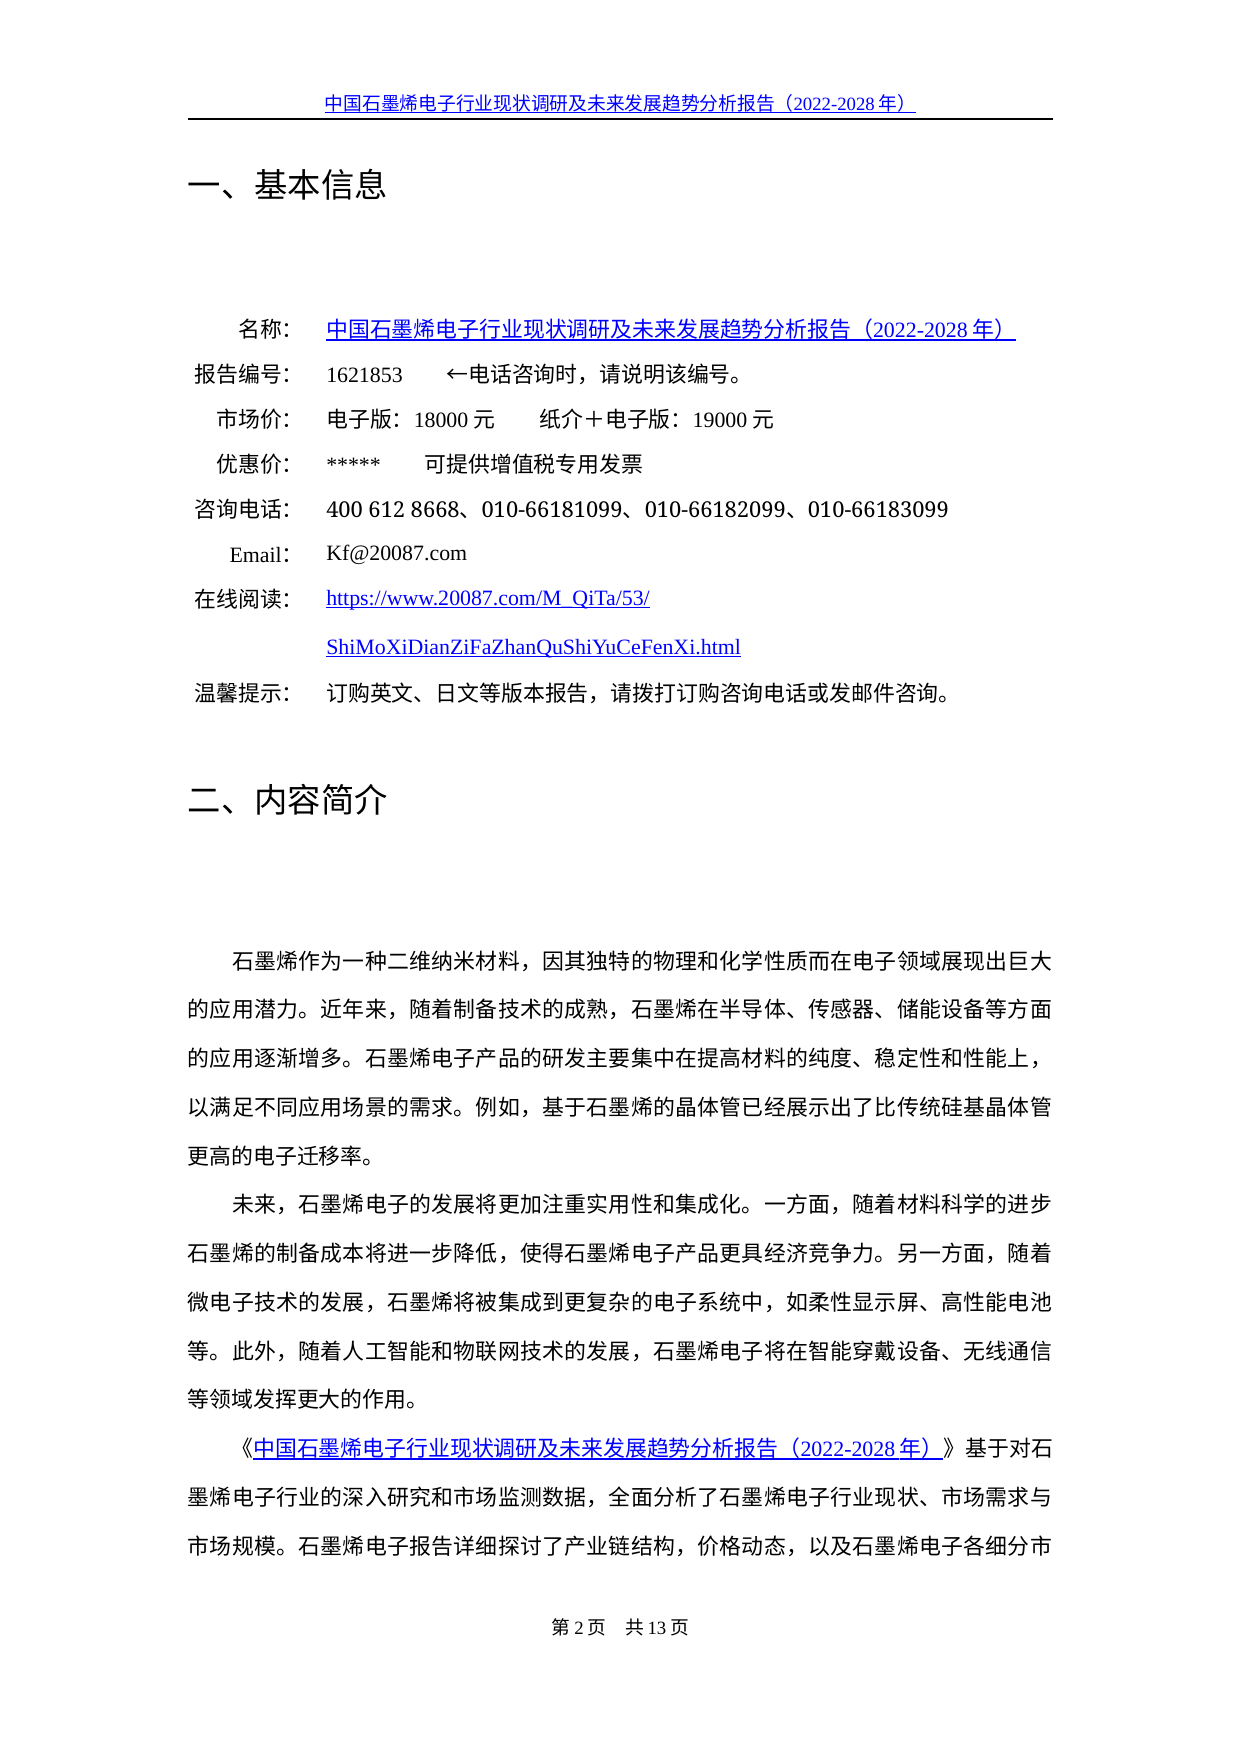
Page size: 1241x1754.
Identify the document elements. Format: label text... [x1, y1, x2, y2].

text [187, 943, 1053, 1561]
table_cell ***** 可提供增值税专用发票 [315, 447, 1073, 492]
table_cell 订购英文、日文等版本报告，请拨打订购咨询电话或发邮件咨询。 [315, 675, 1073, 720]
table_cell 1621853 ←电话咨询时，请说明该编号。 [315, 357, 1073, 402]
table_cell 在线阅读： [167, 582, 315, 675]
table_cell 温馨提示： [167, 675, 315, 720]
table_cell [315, 582, 1073, 675]
table_cell 400 612 8668、010-66181099、010-66182099、010-66183099 [315, 492, 1073, 537]
table_cell Email： [167, 537, 315, 582]
table_header 名称： [167, 312, 315, 357]
table_cell 市场价： [167, 402, 315, 447]
table_cell Kf@20087.com [315, 537, 1073, 582]
table_cell 电子版：18000 元 纸介＋电子版：19000 元 [315, 402, 1073, 447]
table_cell 咨询电话： [167, 492, 315, 537]
table_cell 报告编号： [167, 357, 315, 402]
table_header 中国石墨烯电子行业现状调研及未来发展趋势分析报告（2022-2028年） [315, 312, 1073, 357]
table_cell 优惠价： [167, 447, 315, 492]
title 一、基本信息 [187, 150, 1053, 215]
title 二、内容简介 [187, 766, 1053, 831]
